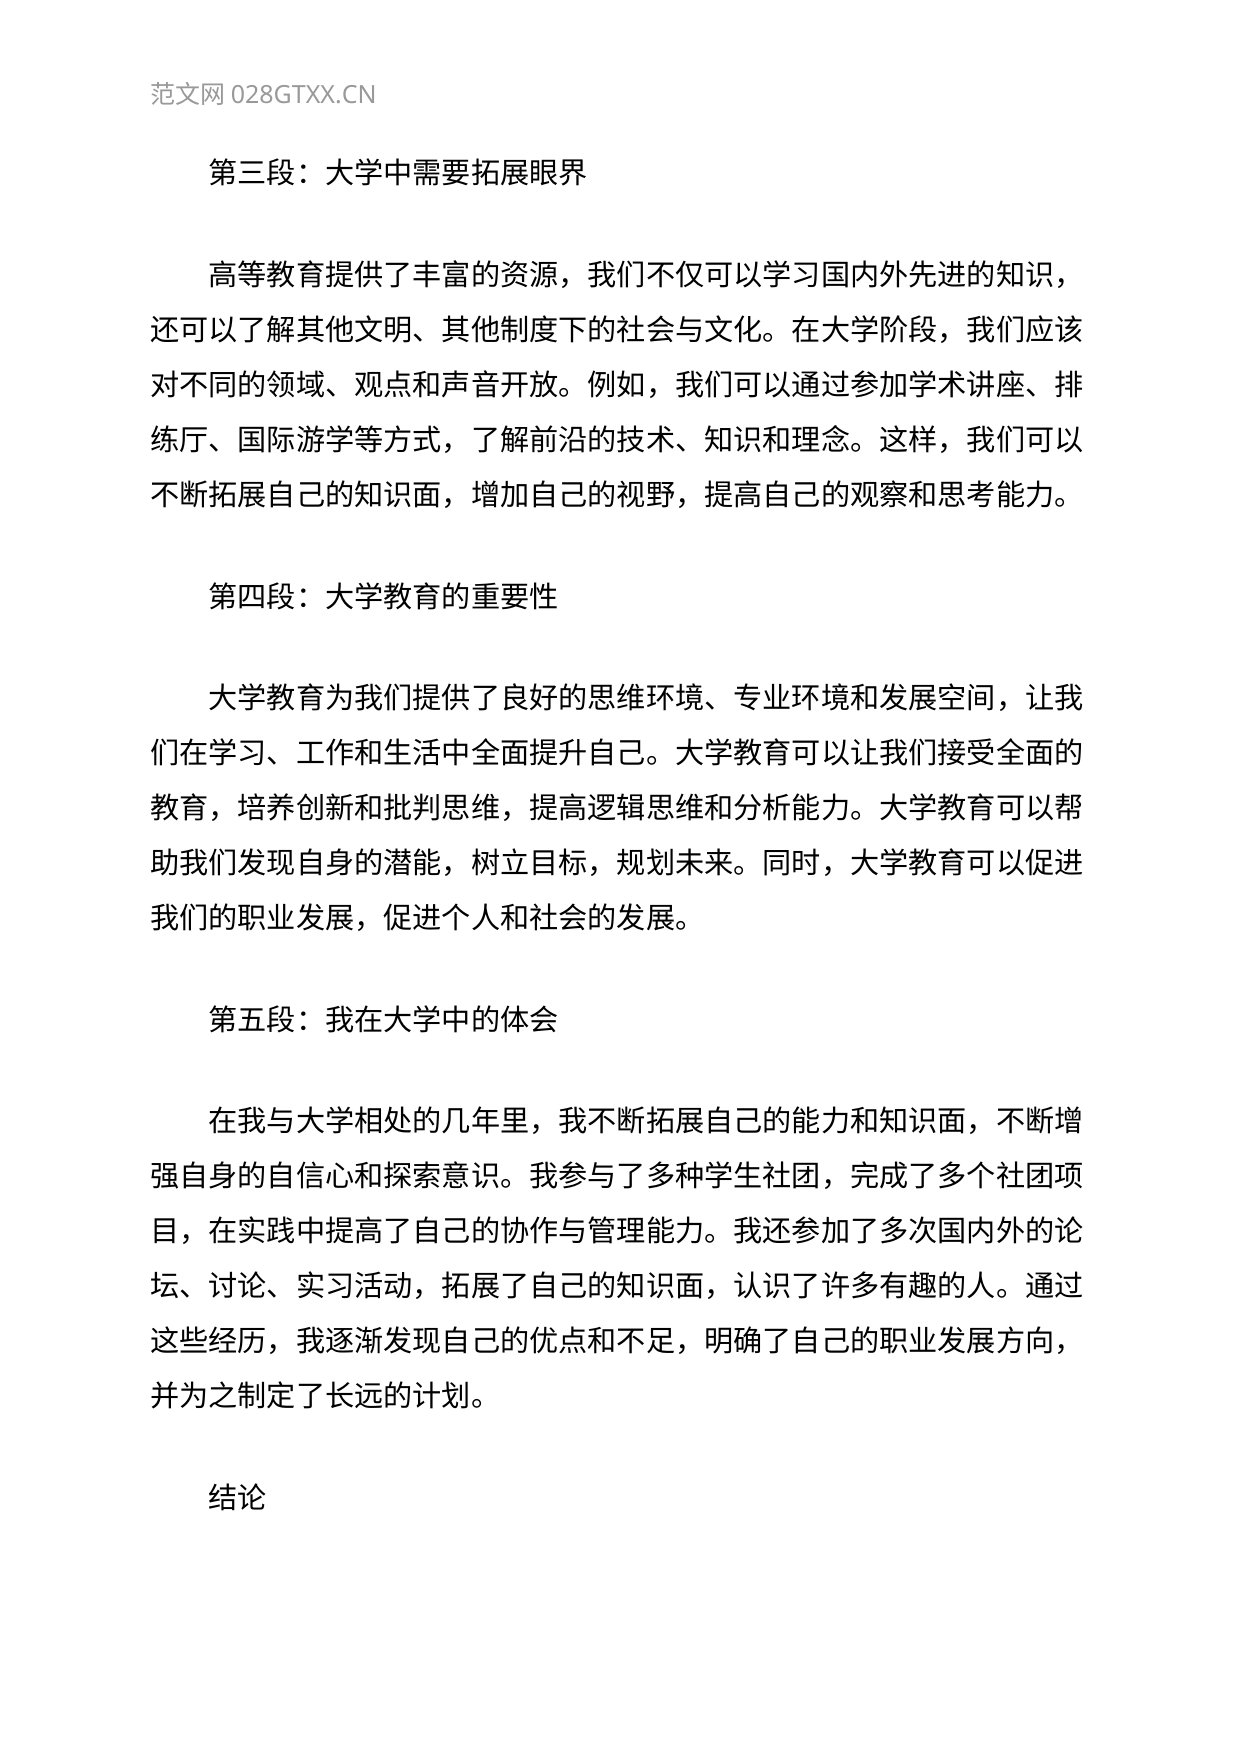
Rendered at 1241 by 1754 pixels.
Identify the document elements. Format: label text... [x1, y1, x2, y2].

text 第五段：我在大学中的体会 [150, 996, 1090, 1038]
text 在我与大学相处的几年里，我不断拓展自己的能力和知识面，不断增强自身的自信心和探索意识。我参与了多种学生社团，完成了多个社团项目，在实践中提高了自己的协作与管理能力。我还参加了多次国内外的论坛、讨论、实习活动，拓展了自己的知识面，认识了许多有趣的人。通过这些经历，我逐渐发现自己的优点和不足，明确了自己的职业发展方向，并为之制定了长远的计划。 [150, 1098, 1090, 1415]
text 高等教育提供了丰富的资源，我们不仅可以学习国内外先进的知识，还可以了解其他文明、其他制度下的社会与文化。在大学阶段，我们应该对不同的领域、观点和声音开放。例如，我们可以通过参加学术讲座、排练厅、国际游学等方式，了解前沿的技术、知识和理念。这样，我们可以不断拓展自己的知识面，增加自己的视野，提高自己的观察和思考能力。 [150, 252, 1090, 514]
text 第四段：大学教育的重要性 [150, 573, 1090, 615]
text 第三段：大学中需要拓展眼界 [150, 150, 1090, 192]
text 结论 [150, 1474, 1090, 1517]
text 大学教育为我们提供了良好的思维环境、专业环境和发展空间，让我们在学习、工作和生活中全面提升自己。大学教育可以让我们接受全面的教育，培养创新和批判思维，提高逻辑思维和分析能力。大学教育可以帮助我们发现自身的潜能，树立目标，规划未来。同时，大学教育可以促进我们的职业发展，促进个人和社会的发展。 [150, 675, 1090, 937]
